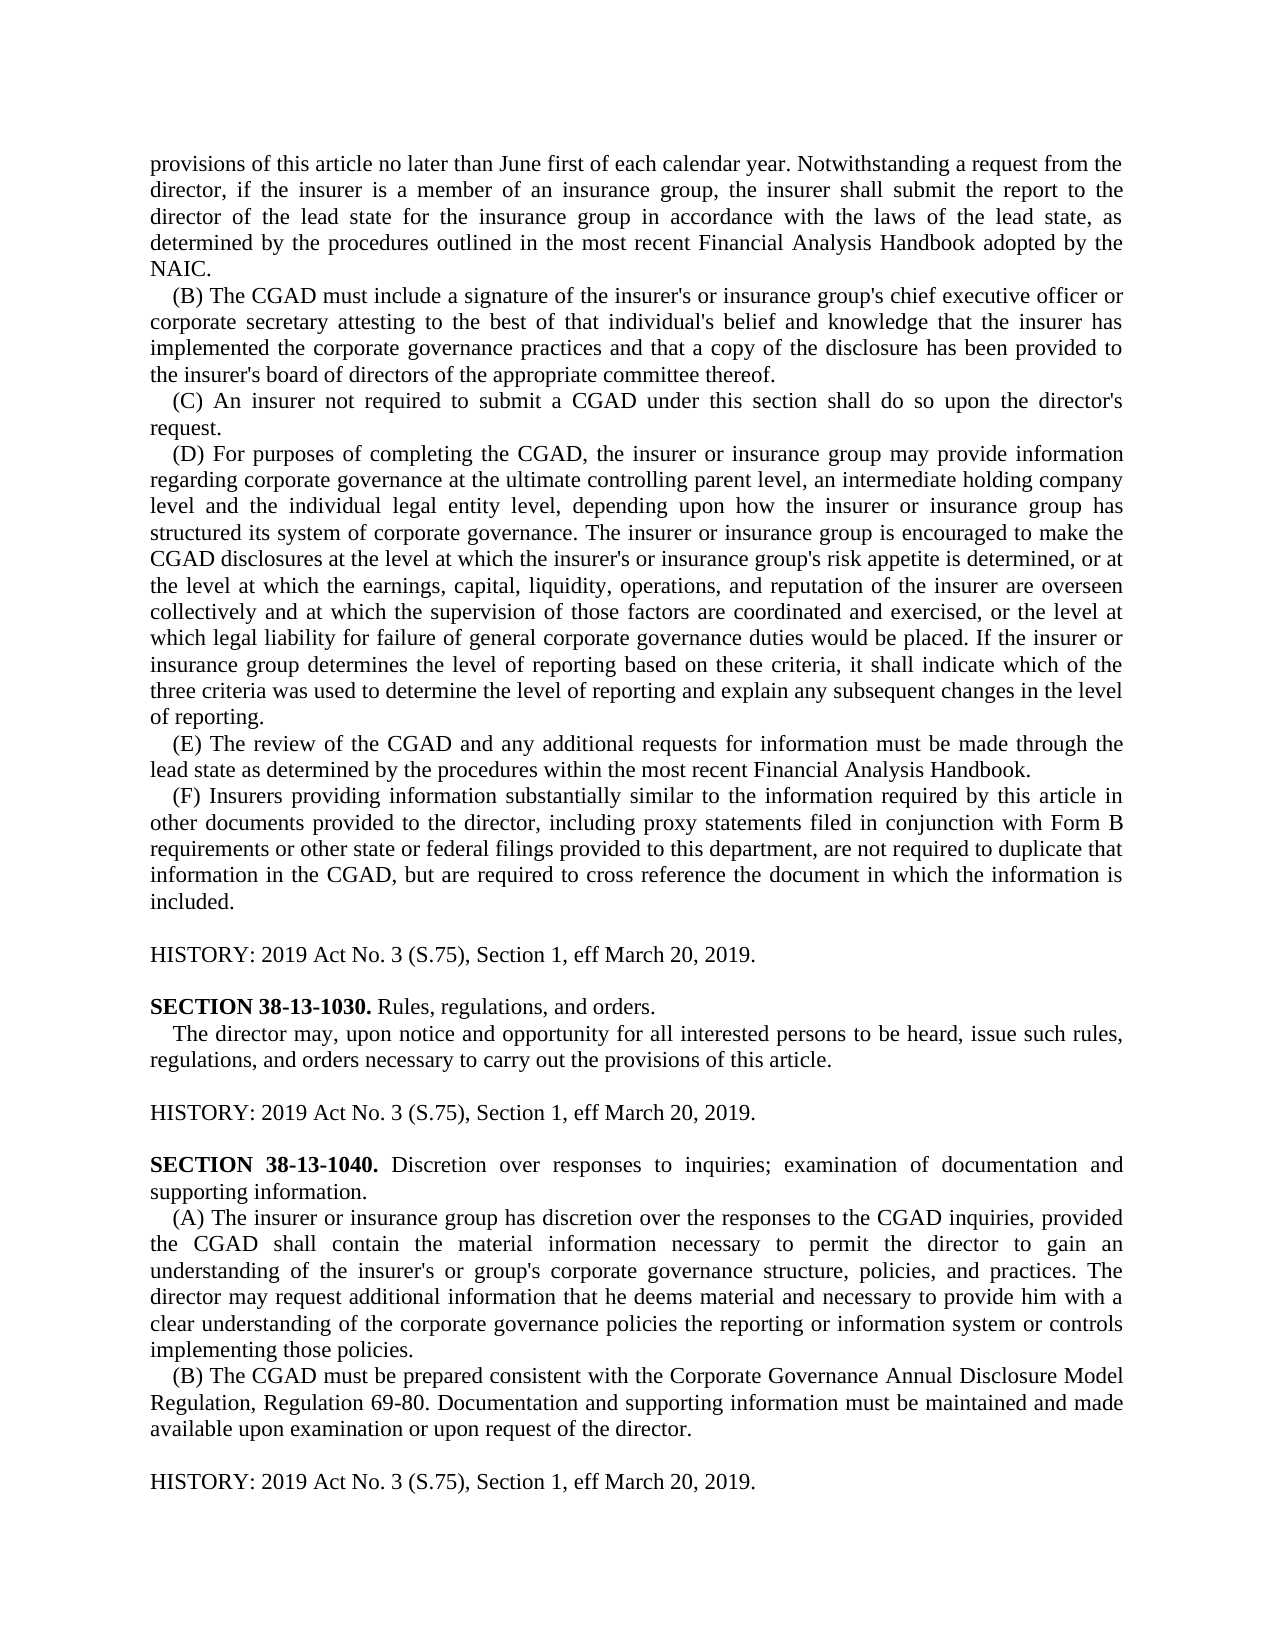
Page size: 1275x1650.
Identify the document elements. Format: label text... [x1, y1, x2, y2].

text (A) The insurer or insurance group has discretion over the responses to the CGAD inquiries, provided the CGAD shall contain the material information necessary to permit the director to gain an understanding of the insurer's or group's corporate governance structure, policies, and practices. The director may request additional information that he deems material and necessary to provide him with a clear understanding of the corporate governance policies the reporting or information system or controls implementing those policies. [150, 1204, 1125, 1362]
text (C) An insurer not required to submit a CGAD under this section shall do so upon the director's request. [150, 387, 1125, 440]
text (B) The CGAD must include a signature of the insurer's or insurance group's chief executive officer or corporate secretary attesting to the best of that individual's belief and knowledge that the insurer has implemented the corporate governance practices and that a copy of the disclosure has been provided to the insurer's board of directors of the appropriate committee thereof. [150, 282, 1125, 387]
text (B) The CGAD must be prepared consistent with the Corporate Governance Annual Disclosure Model Regulation, Regulation 69-80. Documentation and supporting information must be maintained and made available upon examination or upon request of the director. [150, 1362, 1125, 1441]
text HISTORY: 2019 Act No. 3 (S.75), Section 1, eff March 20, 2019. [150, 1099, 1125, 1125]
text (D) For purposes of completing the CGAD, the insurer or insurance group may provide information regarding corporate governance at the ultimate controlling parent level, an intermediate holding company level and the individual legal entity level, depending upon how the insurer or insurance group has structured its system of corporate governance. The insurer or insurance group is encouraged to make the CGAD disclosures at the level at which the insurer's or insurance group's risk appetite is determined, or at the level at which the earnings, capital, liquidity, operations, and reputation of the insurer are overseen collectively and at which the supervision of those factors are coordinated and exercised, or the level at which legal liability for failure of general corporate governance duties would be placed. If the insurer or insurance group determines the level of reporting based on these criteria, it shall indicate which of the three criteria was used to determine the level of reporting and explain any subsequent changes in the level of reporting. [150, 440, 1125, 730]
text The director may, upon notice and opportunity for all interested persons to be heard, issue such rules, regulations, and orders necessary to carry out the provisions of this article. [150, 1020, 1125, 1072]
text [150, 150, 1125, 282]
text HISTORY: 2019 Act No. 3 (S.75), Section 1, eff March 20, 2019. [150, 1468, 1125, 1494]
text SECTION 38-13-1030. Rules, regulations, and orders. [150, 993, 1125, 1020]
text (F) Insurers providing information substantially similar to the information required by this article in other documents provided to the director, including proxy statements filed in conjunction with Form B requirements or other state or federal filings provided to this department, are not required to duplicate that information in the CGAD, but are required to cross reference the document in which the information is included. [150, 782, 1125, 914]
text HISTORY: 2019 Act No. 3 (S.75), Section 1, eff March 20, 2019. [150, 941, 1125, 967]
text SECTION 38-13-1040. Discretion over responses to inquiries; examination of documentation and supporting information. [150, 1151, 1125, 1204]
text (E) The review of the CGAD and any additional requests for information must be made through the lead state as determined by the procedures within the most recent Financial Analysis Handbook. [150, 730, 1125, 782]
